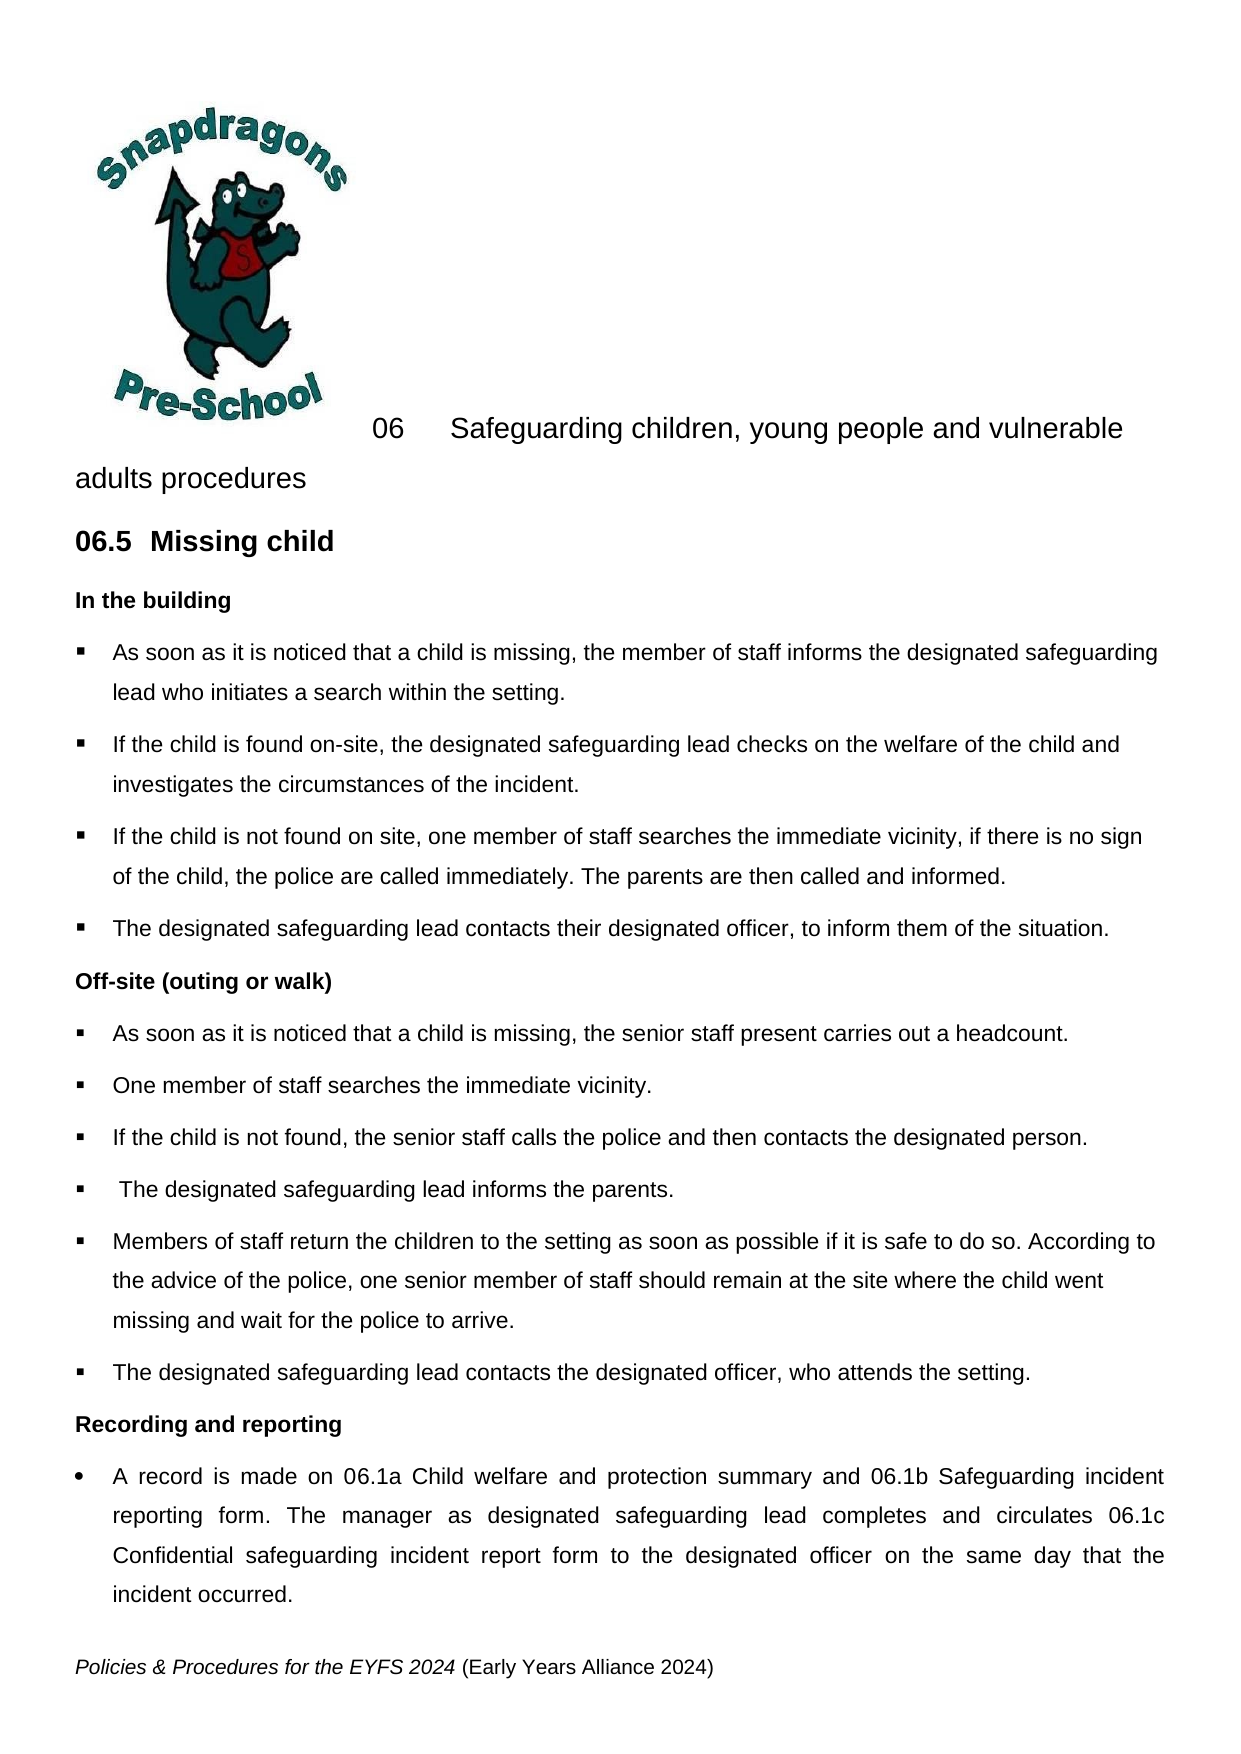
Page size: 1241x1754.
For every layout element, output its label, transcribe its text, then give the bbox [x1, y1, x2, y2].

picture [75, 87, 372, 439]
list Members of staff return the children to the setting as soon as possible if it is safe to do so. According to the advice of the police, one senior member of staff should remain at the site where the child went missing and wait for the police to arrive. [75, 1228, 1165, 1333]
list One member of staff searches the immediate vicinity. [75, 1072, 1165, 1098]
list The designated safeguarding lead contacts the designated officer, who attends the setting. [75, 1359, 1165, 1385]
text Recording and reporting [75, 1411, 1165, 1437]
text Off-site (outing or walk) [75, 968, 1165, 994]
text 06.5 Missing child [75, 524, 1165, 558]
list The designated safeguarding lead informs the parents. [75, 1176, 1165, 1202]
list A record is made on 06.1a Child welfare and protection summary and 06.1b Safeguarding incident reporting form. The manager as designated safeguarding lead completes and circulates 06.1c Confidential safeguarding incident report form to the designated officer on the same day that the incident occurred. [75, 1463, 1165, 1607]
list If the child is not found on site, one member of staff searches the immediate vicinity, if there is no sign of the child, the police are called immediately. The parents are then called and informed. [75, 823, 1165, 889]
subtitle In the building [75, 587, 1165, 613]
list If the child is not found, the senior staff calls the police and then contacts the designated person. [75, 1124, 1165, 1150]
list As soon as it is noticed that a child is missing, the senior staff present carries out a headcount. [75, 1020, 1165, 1046]
list If the child is found on-site, the designated safeguarding lead checks on the welfare of the child and investigates the circumstances of the incident. [75, 731, 1165, 797]
text 06 Safeguarding children, young people and vulnerable adults procedures [75, 87, 1165, 495]
list As soon as it is noticed that a child is missing, the member of staff informs the designated safeguarding lead who initiates a search within the setting. [75, 639, 1165, 705]
list The designated safeguarding lead contacts their designated officer, to inform them of the situation. [75, 915, 1165, 942]
